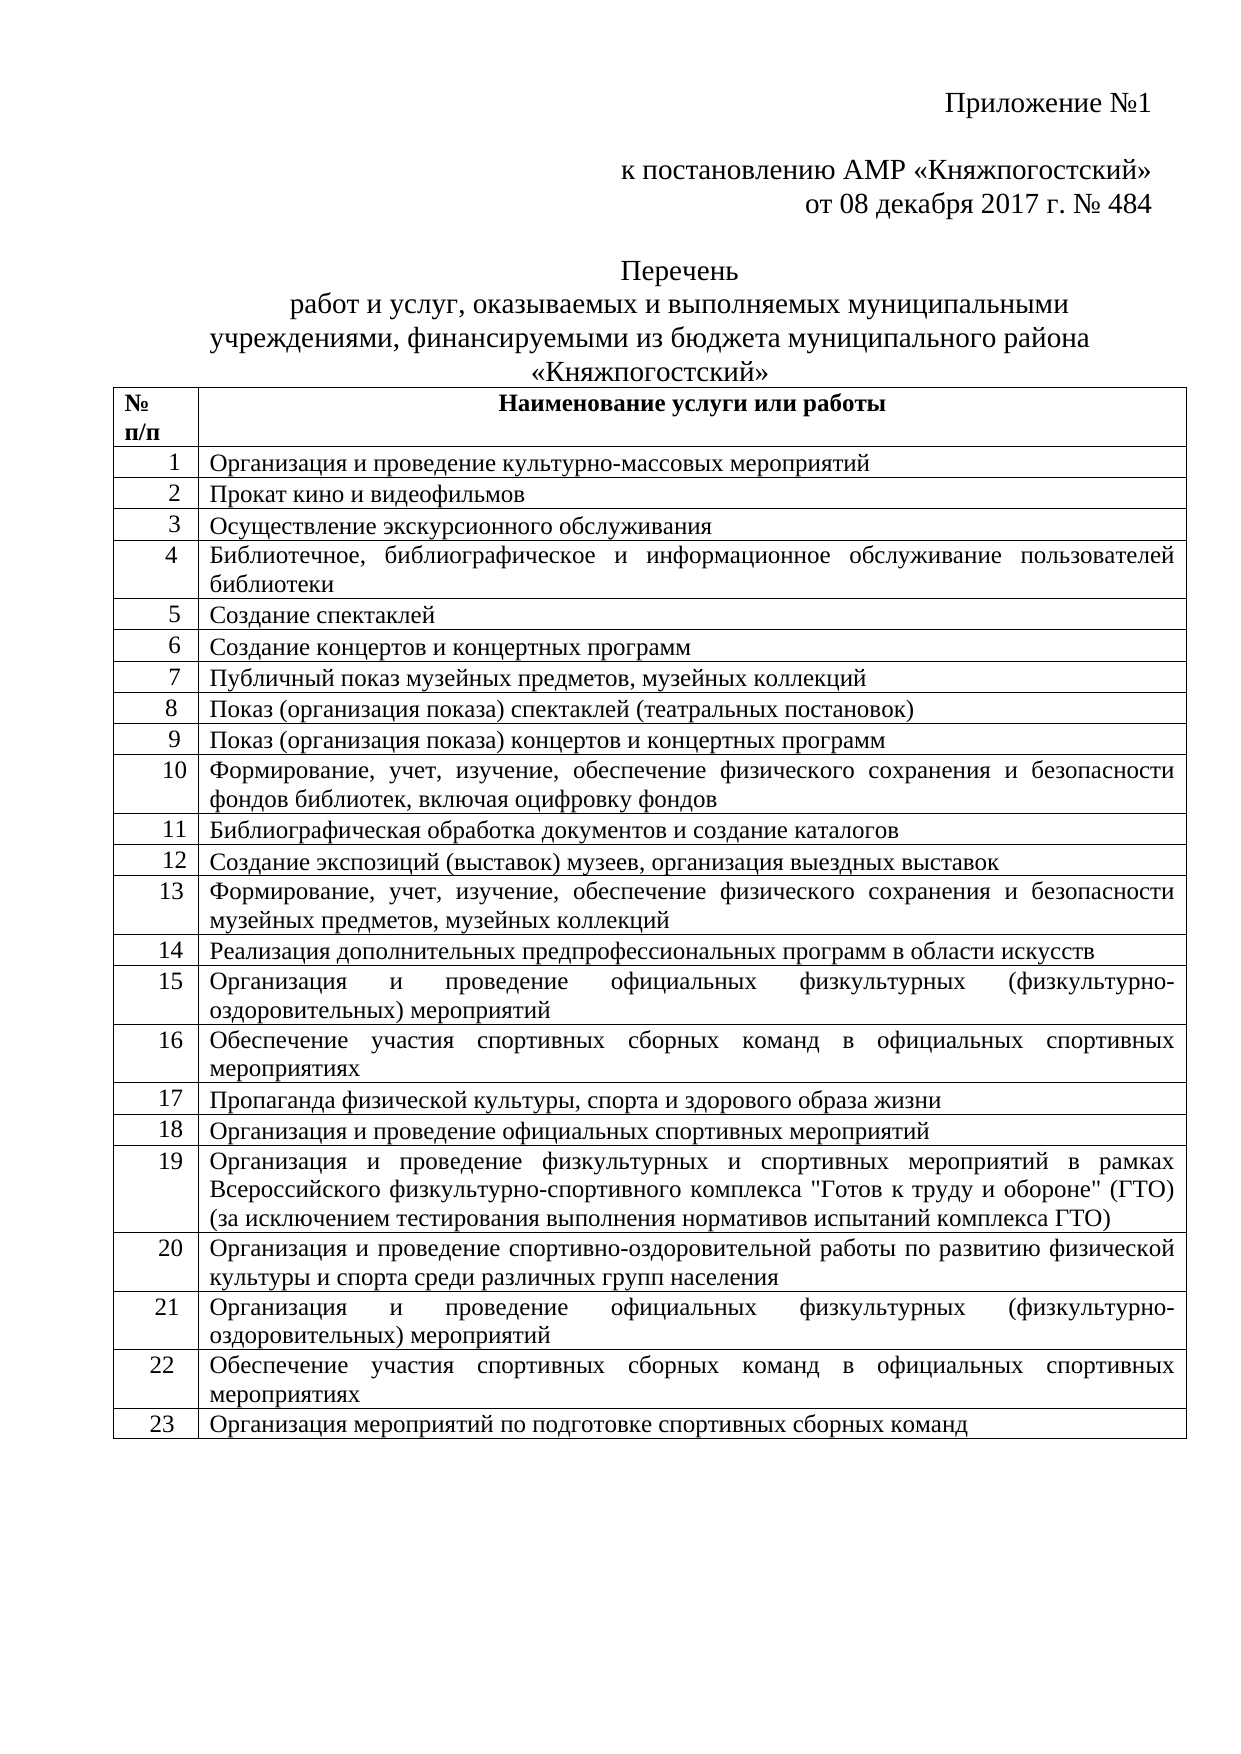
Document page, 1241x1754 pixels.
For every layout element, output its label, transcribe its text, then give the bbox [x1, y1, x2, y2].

table_cell 9 [114, 724, 198, 754]
table_cell Формирование, учет, изучение, обеспечение физического сохранения и безопасности музейных предметов, музейных коллекций [199, 876, 1186, 934]
table_cell 2 [114, 478, 198, 508]
table_cell 14 [114, 935, 198, 965]
table_header Наименование услуги или работы [199, 388, 1186, 446]
table_cell Осуществление экскурсионного обслуживания [199, 509, 1186, 539]
table_cell 18 [114, 1115, 198, 1145]
table_cell 7 [114, 662, 198, 692]
table_cell 12 [114, 845, 198, 875]
table_cell Прокат кино и видеофильмов [199, 478, 1186, 508]
table_cell Обеспечение участия спортивных сборных команд в официальных спортивных мероприятиях [199, 1350, 1186, 1408]
table_cell 19 [114, 1146, 198, 1232]
table_cell Организация и проведение официальных физкультурных (физкультурно-оздоровительных) мероприятий [199, 966, 1186, 1024]
table_cell Реализация дополнительных предпрофессиональных программ в области искусств [199, 935, 1186, 965]
table_cell 11 [114, 814, 198, 844]
text Перечень [148, 253, 1152, 287]
table_header № п/п [114, 388, 198, 446]
table_cell Показ (организация показа) концертов и концертных программ [199, 724, 1186, 754]
table_cell Библиотечное, библиографическое и информационное обслуживание пользователей библиотеки [199, 541, 1186, 598]
table_cell Библиографическая обработка документов и создание каталогов [199, 814, 1186, 844]
table_cell 17 [114, 1083, 198, 1113]
table_cell Организация и проведение официальных спортивных мероприятий [199, 1115, 1186, 1145]
table_cell 20 [114, 1233, 198, 1291]
table_cell 23 [114, 1409, 198, 1437]
table_cell 5 [114, 599, 198, 629]
table_cell Создание концертов и концертных программ [199, 630, 1186, 661]
table_cell Обеспечение участия спортивных сборных команд в официальных спортивных мероприятиях [199, 1025, 1186, 1082]
table_cell Организация и проведение официальных физкультурных (физкультурно-оздоровительных) мероприятий [199, 1292, 1186, 1349]
text работ и услуг, оказываемых и выполняемых муниципальными учреждениями, финансируемыми из бюджета муниципального района «Княжпогостский» [148, 287, 1152, 387]
table_cell 13 [114, 876, 198, 934]
table_cell Организация и проведение спортивно-оздоровительной работы по развитию физической культуры и спорта среди различных групп населения [199, 1233, 1186, 1291]
table_cell Организация и проведение физкультурных и спортивных мероприятий в рамках Всероссийского физкультурно-спортивного комплекса "Готов к труду и обороне" (ГТО) (за исключением тестирования выполнения нормативов испытаний комплекса ГТО) [199, 1146, 1186, 1232]
table_cell Организация мероприятий по подготовке спортивных сборных команд [199, 1409, 1186, 1437]
table_cell Создание экспозиций (выставок) музеев, организация выездных выставок [199, 845, 1186, 875]
text Приложение №1 [148, 85, 1152, 119]
table_cell 3 [114, 509, 198, 539]
table_cell 15 [114, 966, 198, 1024]
table_cell 6 [114, 630, 198, 661]
table_cell 4 [114, 541, 198, 598]
table_cell Пропаганда физической культуры, спорта и здорового образа жизни [199, 1083, 1186, 1113]
table_cell 22 [114, 1350, 198, 1408]
table_cell Формирование, учет, изучение, обеспечение физического сохранения и безопасности фондов библиотек, включая оцифровку фондов [199, 755, 1186, 813]
table_cell Создание спектаклей [199, 599, 1186, 629]
text к постановлению АМР «Княжпогостский» [148, 152, 1152, 186]
table_cell Публичный показ музейных предметов, музейных коллекций [199, 662, 1186, 692]
table_cell 8 [114, 693, 198, 723]
table_cell 10 [114, 755, 198, 813]
table_cell 1 [114, 447, 198, 477]
table_cell 21 [114, 1292, 198, 1349]
table_cell 16 [114, 1025, 198, 1082]
table_cell Организация и проведение культурно-массовых мероприятий [199, 447, 1186, 477]
table_cell Показ (организация показа) спектаклей (театральных постановок) [199, 693, 1186, 723]
text от 08 декабря 2017 г. № 484 [148, 186, 1152, 219]
